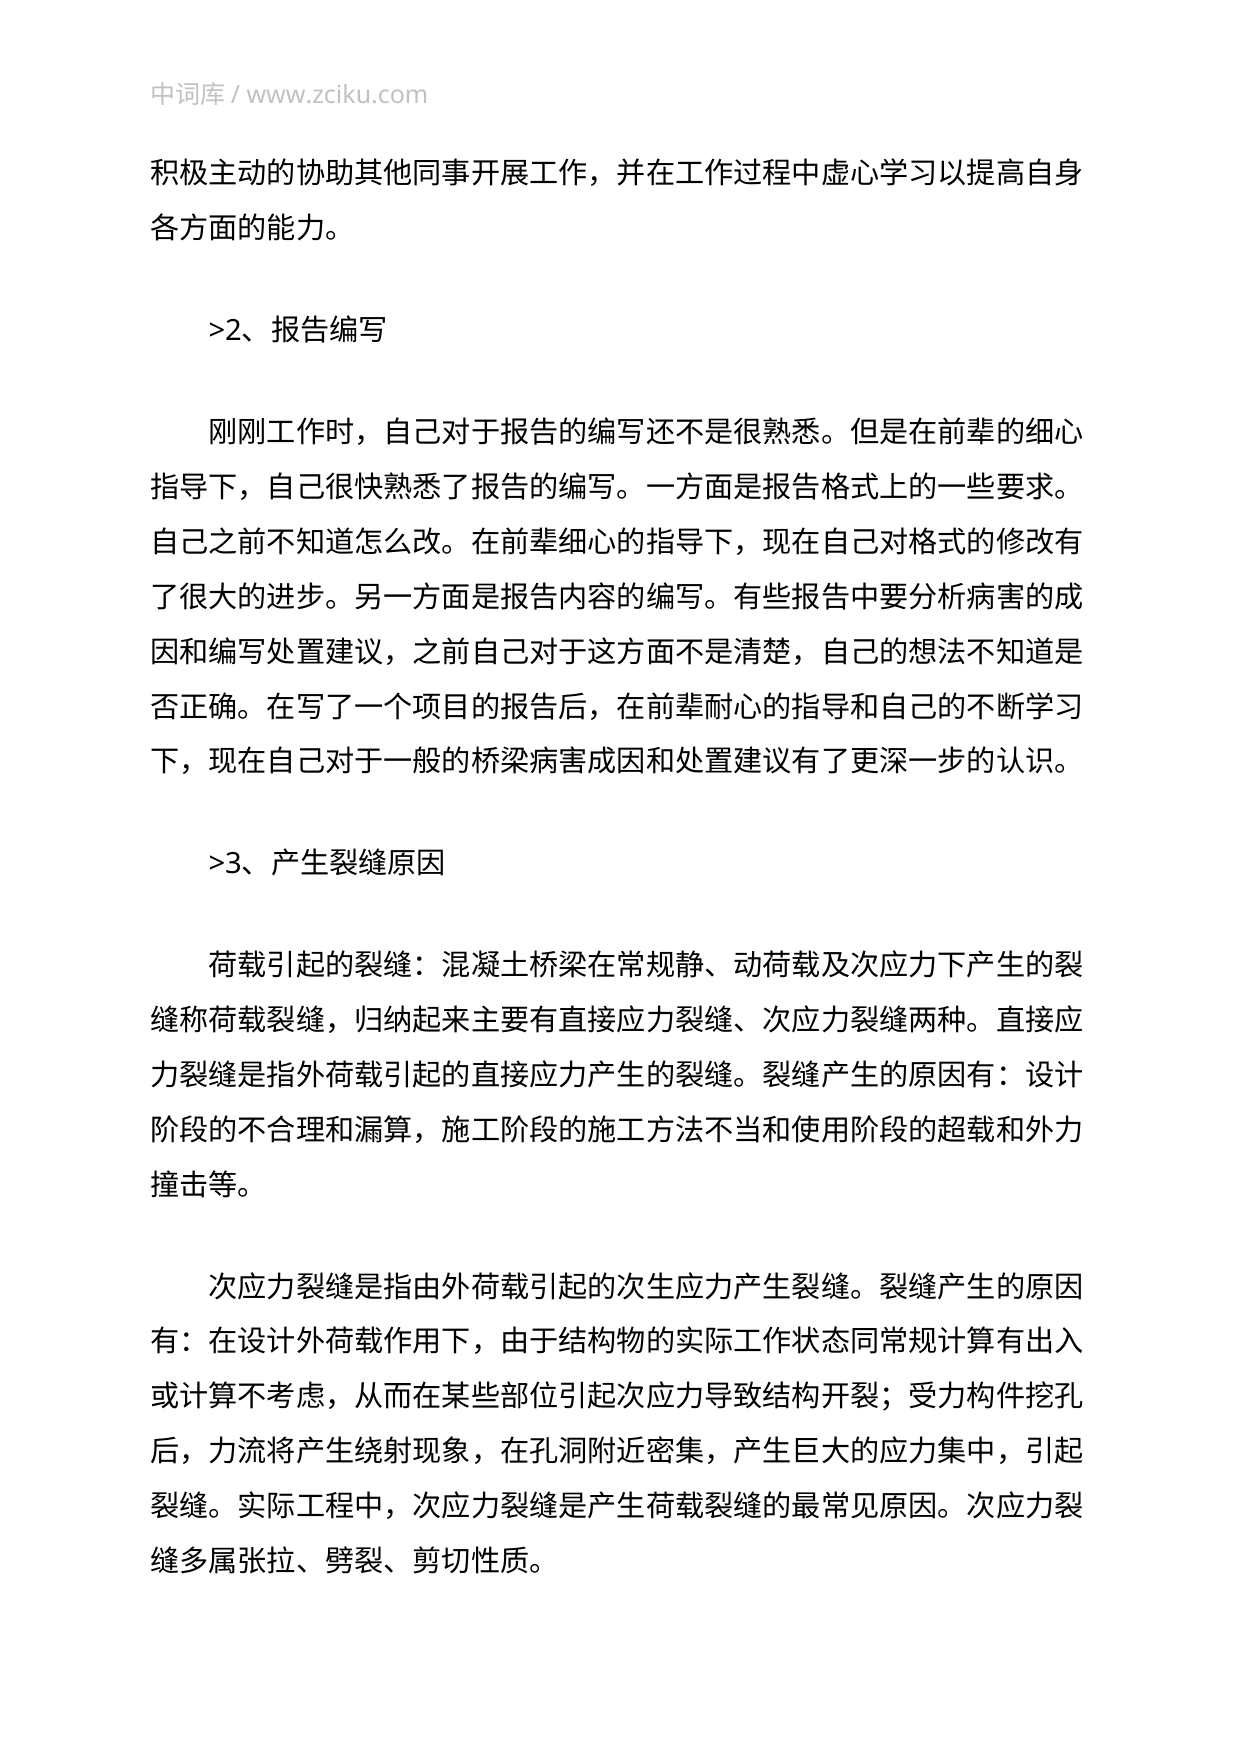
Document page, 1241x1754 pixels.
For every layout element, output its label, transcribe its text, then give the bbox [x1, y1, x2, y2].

text >3、产生裂缝原因 [150, 840, 1090, 882]
text 刚刚工作时，自己对于报告的编写还不是很熟悉。但是在前辈的细心指导下，自己很快熟悉了报告的编写。一方面是报告格式上的一些要求。自己之前不知道怎么改。在前辈细心的指导下，现在自己对格式的修改有了很大的进步。另一方面是报告内容的编写。有些报告中要分析病害的成因和编写处置建议，之前自己对于这方面不是清楚，自己的想法不知道是否正确。在写了一个项目的报告后，在前辈耐心的指导和自己的不断学习下，现在自己对于一般的桥梁病害成因和处置建议有了更深一步的认识。 [150, 409, 1090, 780]
text 荷载引起的裂缝：混凝土桥梁在常规静、动荷载及次应力下产生的裂缝称荷载裂缝，归纳起来主要有直接应力裂缝、次应力裂缝两种。直接应力裂缝是指外荷载引起的直接应力产生的裂缝。裂缝产生的原因有：设计阶段的不合理和漏算，施工阶段的施工方法不当和使用阶段的超载和外力撞击等。 [150, 942, 1090, 1204]
text >2、报告编写 [150, 307, 1090, 349]
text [150, 150, 1090, 247]
text 次应力裂缝是指由外荷载引起的次生应力产生裂缝。裂缝产生的原因有：在设计外荷载作用下，由于结构物的实际工作状态同常规计算有出入或计算不考虑，从而在某些部位引起次应力导致结构开裂；受力构件挖孔后，力流将产生绕射现象，在孔洞附近密集，产生巨大的应力集中，引起裂缝。实际工程中，次应力裂缝是产生荷载裂缝的最常见原因。次应力裂缝多属张拉、劈裂、剪切性质。 [150, 1263, 1090, 1580]
